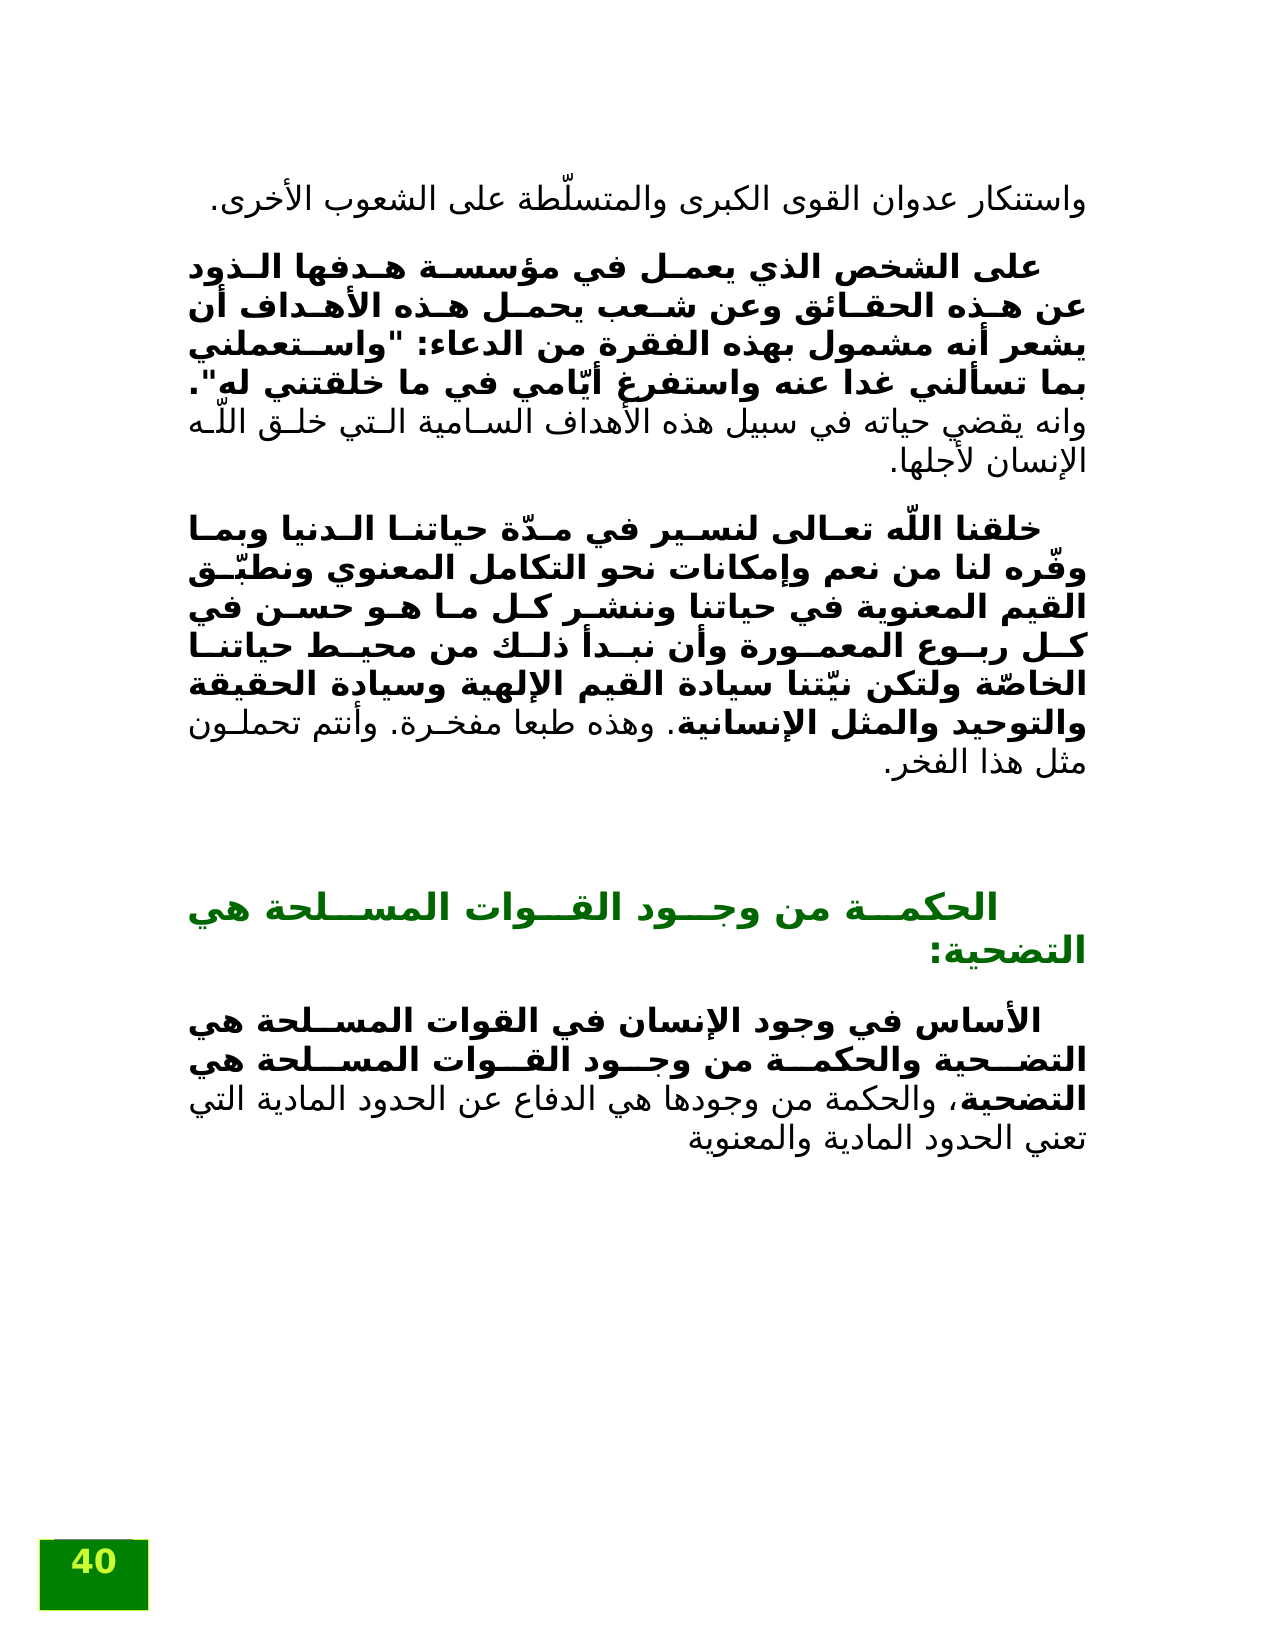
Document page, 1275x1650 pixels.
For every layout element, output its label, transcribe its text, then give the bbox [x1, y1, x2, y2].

text خلقنا اللّه تعالى لنسير في مدّة حياتنا الدنيا وبما وفّره لنا من نعم وإمكانات نحو التكامل المعنوي ونطبّق القيم المعنوية في حياتنا وننشر كل ما هو حسن في كل ربوع المعمورة وأن نبدأ ذلك من محيط حياتنا الخاصّة ولتكن نيّتنا سيادة القيم الإلهية وسيادة الحقيقة والتوحيد والمثل الإنسانية. وهذه طبعا مفخرة. وأنتم تحملون مثل هذا الفخر. [187, 509, 1087, 781]
text الأساس في وجود الإنسان في القوات المسلحة هي التضحية والحكمة من وجود القوات المسلحة هي التضحية، والحكمة من وجودها هي الدفاع عن الحدود المادية التي تعني الحدود المادية والمعنوية [187, 1002, 1087, 1157]
text على الشخص الذي يعمل في مؤسسة هدفها الذود عن هذه الحقائق وعن شعب يحمل هذه الأهداف أن يشعر أنه مشمول بهذه الفقرة من الدعاء: "واستعملني بما تسألني غدا عنه واستفرغ أيّامي في ما خلقتني له". وانه يقضي حياته في سبيل هذه الأهداف السامية التي خلق اللّه الإنسان لأجلها. [187, 247, 1087, 480]
text الحكمة من وجود القوات المسلحة هي التضحية: [187, 885, 1087, 972]
text واستنكار عدوان القوى الكبرى والمتسلّطة على الشعوب الأخرى. [187, 179, 1087, 218]
